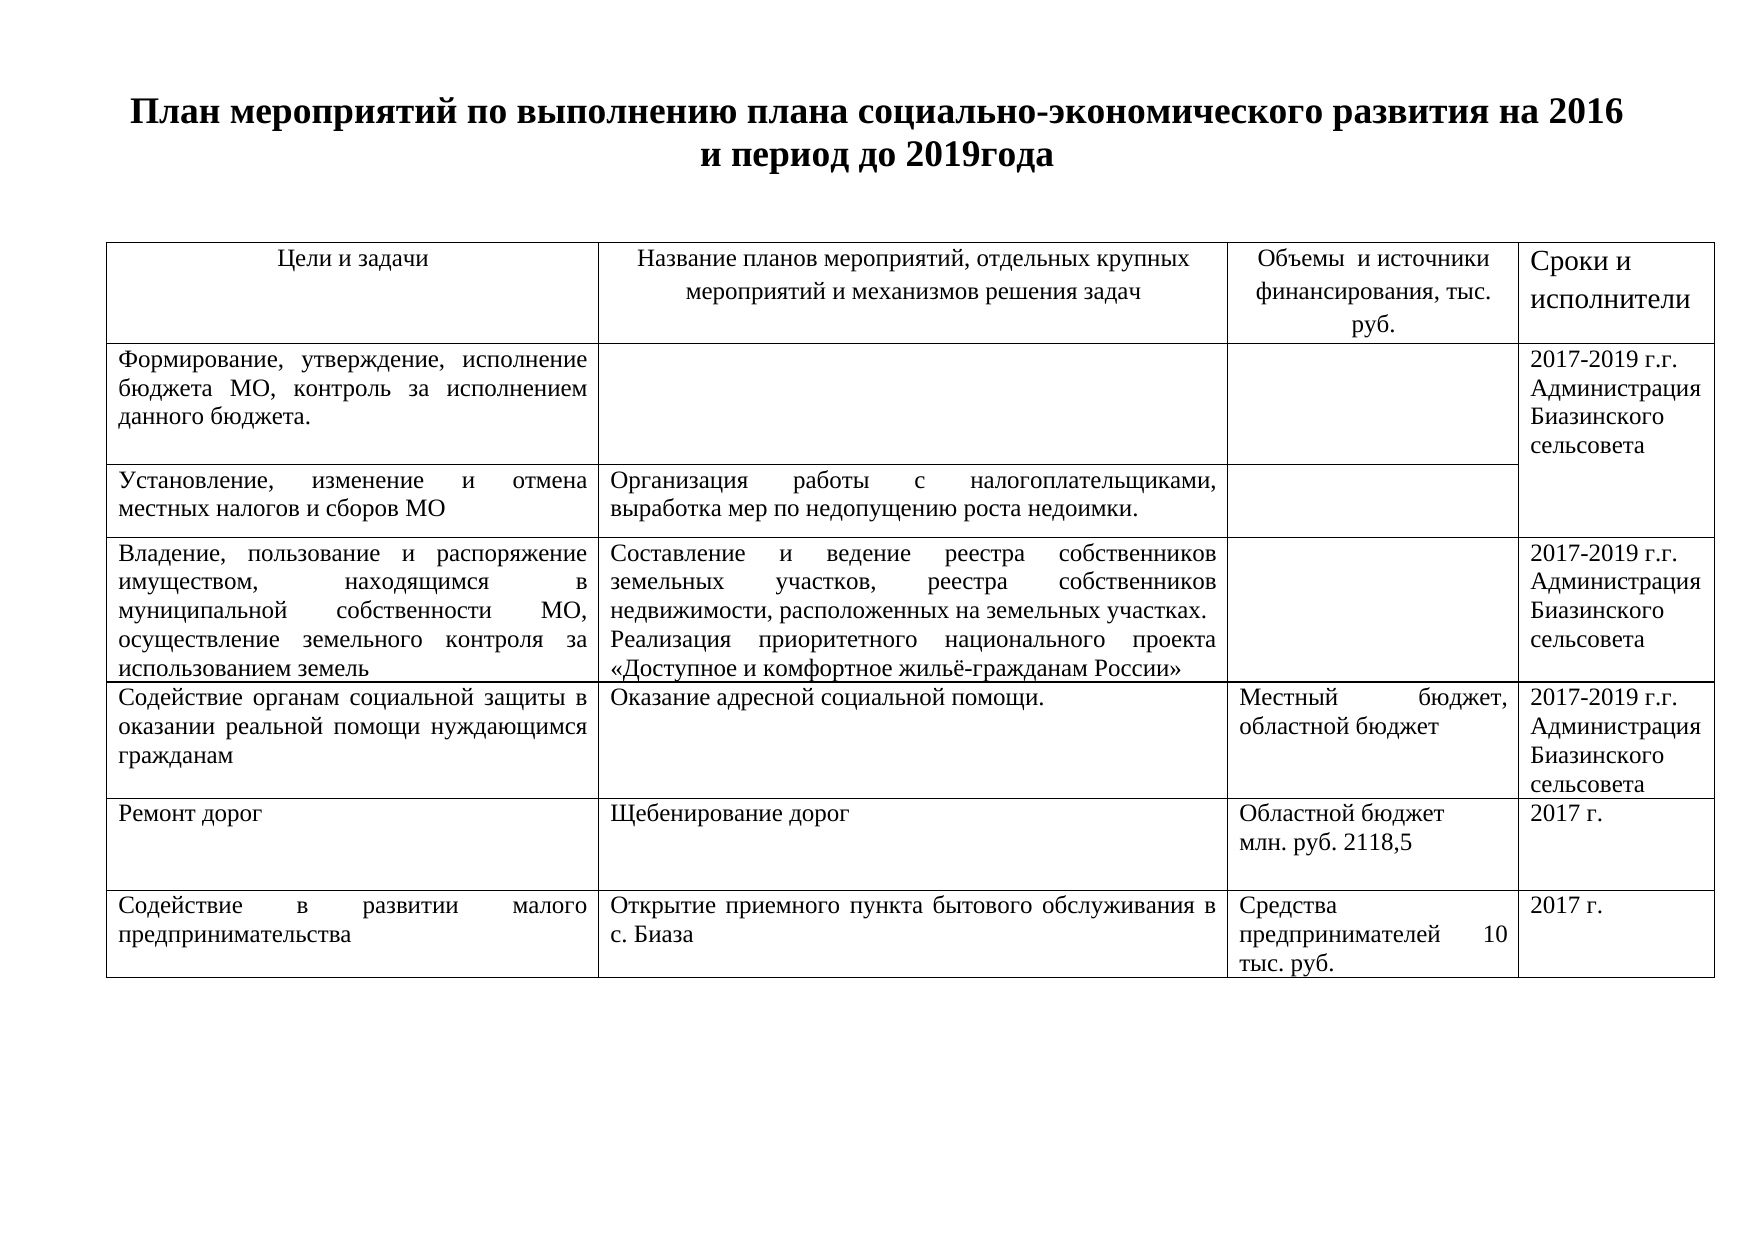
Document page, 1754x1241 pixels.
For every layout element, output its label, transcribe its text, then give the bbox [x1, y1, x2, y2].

table_cell [1228, 344, 1518, 464]
table_cell Щебенирование дорог [599, 799, 1227, 889]
table_cell [1228, 538, 1518, 681]
text План мероприятий по выполнению плана социально-экономического развития на 2016 и период до 2019года [118, 89, 1636, 175]
table_cell Установление, изменение и отмена местных налогов и сборов МО [107, 465, 598, 537]
table_cell [1228, 465, 1518, 537]
table_cell Ремонт дорог [107, 799, 598, 889]
table_cell Содействие органам социальной защиты в оказании реальной помощи нуждающимся гражданам [107, 683, 598, 797]
table_header Объемы и источники финансирования, тыс. руб. [1228, 243, 1518, 343]
table_cell 2017 г. [1519, 799, 1714, 889]
table_cell 2017-2019 г.г. Администрация Биазинского сельсовета [1519, 344, 1714, 537]
table_cell Формирование, утверждение, исполнение бюджета МО, контроль за исполнением данного бюджета. [107, 344, 598, 464]
table_cell Местный бюджет, областной бюджет [1228, 683, 1518, 797]
table_cell 2017-2019 г.г. Администрация Биазинского сельсовета [1519, 538, 1714, 681]
table_cell [599, 344, 1227, 464]
table_cell Содействие в развитии малого предпринимательства [107, 891, 598, 977]
table_header Цели и задачи [107, 243, 598, 343]
table_cell Областной бюджет млн. руб. 2118,5 [1228, 799, 1518, 889]
table_cell Открытие приемного пункта бытового обслуживания в с. Биаза [599, 891, 1227, 977]
table_cell Оказание адресной социальной помощи. [599, 683, 1227, 797]
table_cell Составление и ведение реестра собственников земельных участков, реестра собственников недвижимости, расположенных на земельных участках. Реализация приоритетного национального проекта «Доступное и комфортное жильё-гражданам России» [599, 538, 1227, 681]
table_cell Организация работы с налогоплательщиками, выработка мер по недопущению роста недоимки. [599, 465, 1227, 537]
table_cell 2017 г. [1519, 891, 1714, 977]
table_cell Средства предпринимателей 10 тыс. руб. [1228, 891, 1518, 977]
table_cell 2017-2019 г.г. Администрация Биазинского сельсовета [1519, 683, 1714, 797]
table_header Сроки и исполнители [1519, 243, 1714, 343]
table_cell Владение, пользование и распоряжение имуществом, находящимся в муниципальной собственности МО, осуществление земельного контроля за использованием земель [107, 538, 598, 681]
table_header Название планов мероприятий, отдельных крупных мероприятий и механизмов решения задач [599, 243, 1227, 343]
